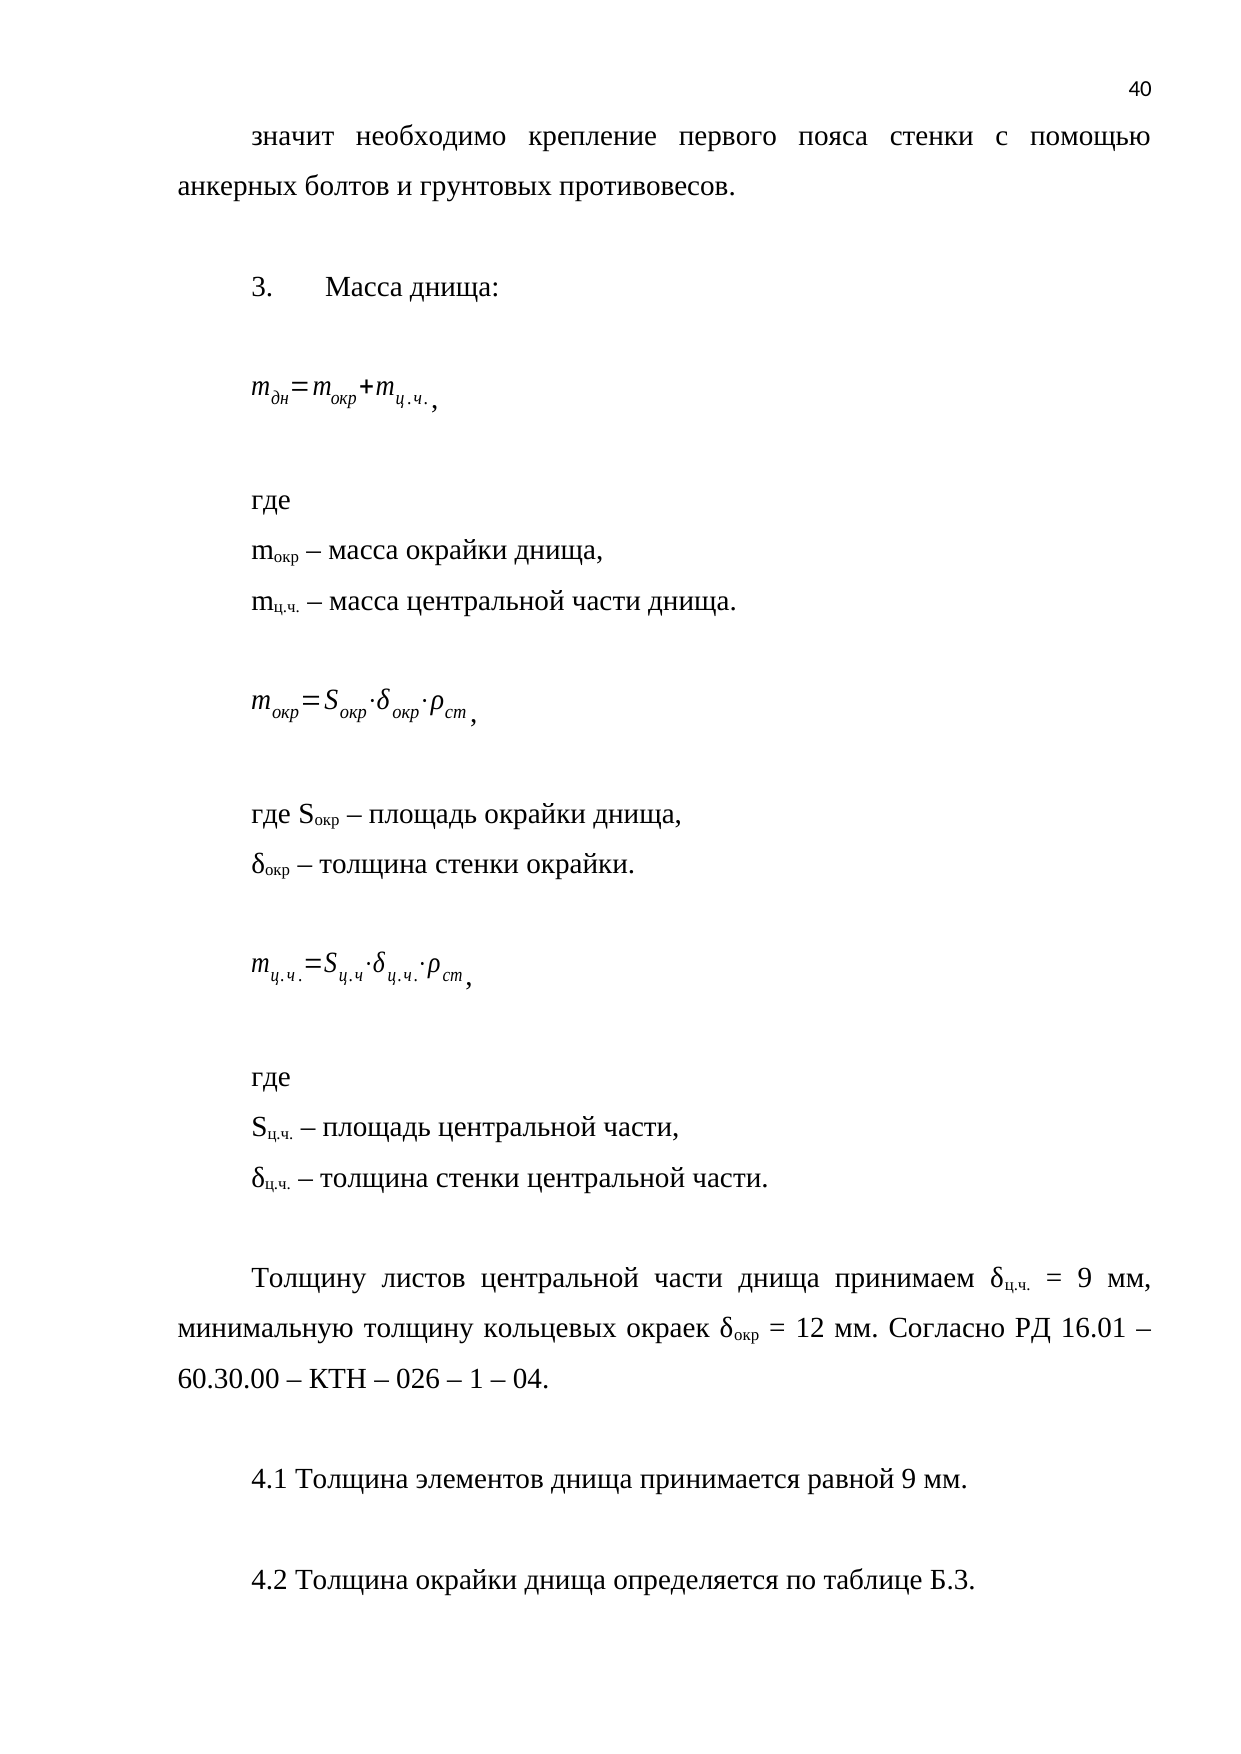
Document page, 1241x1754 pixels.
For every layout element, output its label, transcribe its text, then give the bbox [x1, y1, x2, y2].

list , [177, 947, 1152, 992]
list где [177, 1059, 1152, 1093]
text 4.2 Толщина окрайки днища определяется по таблице Б.3. [177, 1562, 1152, 1596]
list где Sокр – площадь окрайки днища, [177, 796, 1152, 829]
list Sц.ч. – площадь центральной части, [177, 1109, 1152, 1143]
list Масса днища: [177, 269, 1152, 303]
list δокр – толщина стенки окрайки. [177, 846, 1152, 879]
list mц.ч. – масса центральной части днища. [177, 583, 1152, 616]
list , [177, 370, 1152, 415]
list mокр – масса окрайки днища, [177, 532, 1152, 566]
list , [177, 683, 1152, 729]
list δц.ч. – толщина стенки центральной части. [177, 1160, 1152, 1193]
list где [177, 482, 1152, 516]
text Толщину листов центральной части днища принимаем δц.ч. = , минимальную толщину кольцевых окраек δокр = . Согласно РД 16.01 – 60.30.00 – КТН – 026 – 1 – 04. [177, 1260, 1152, 1394]
list значит необходимо крепление первого пояса стенки с помощью анкерных болтов и грунтовых противовесов. [177, 118, 1152, 202]
text 4.1 Толщина элементов днища принимается равной . [177, 1462, 1152, 1495]
